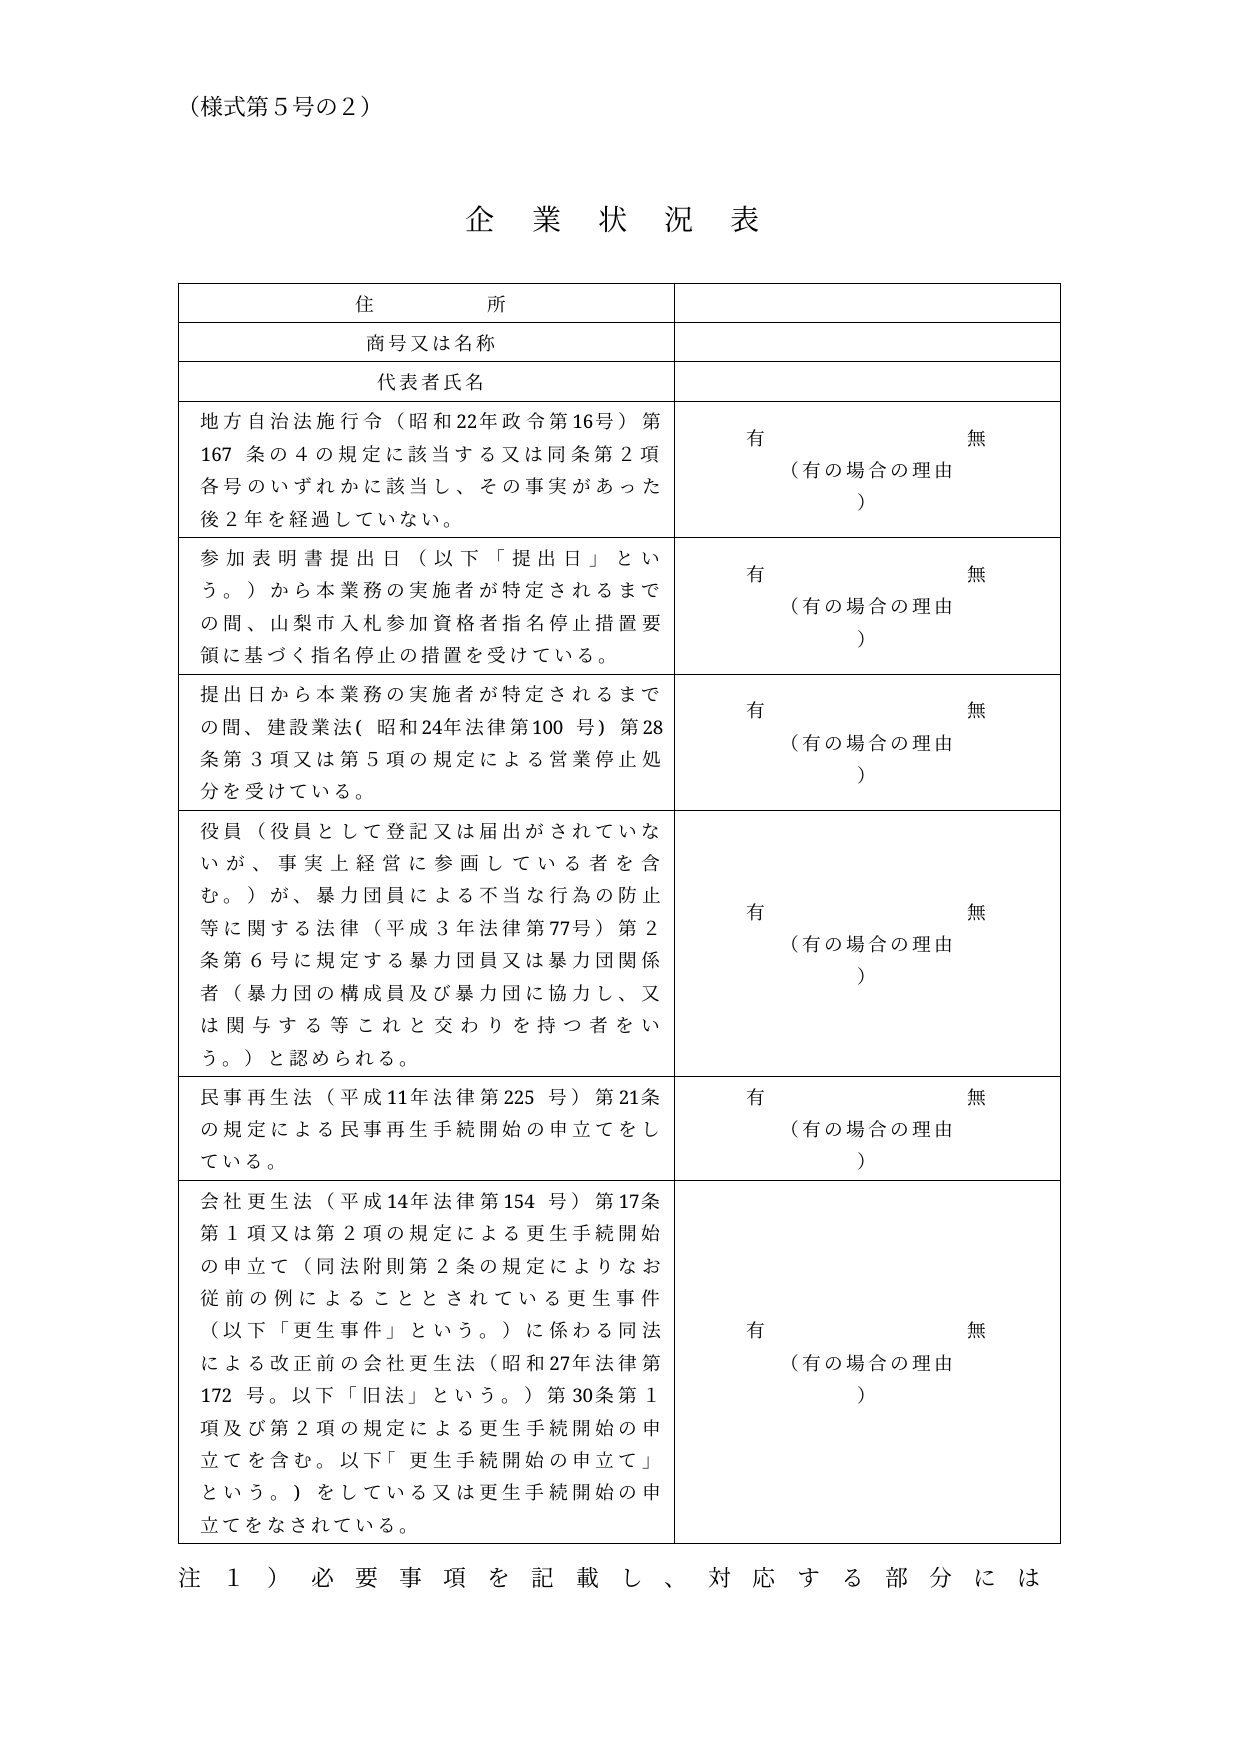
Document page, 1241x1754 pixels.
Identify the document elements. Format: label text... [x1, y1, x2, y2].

text 企 業 状 況 表 [178, 186, 1062, 250]
table_cell 役員（役員として登記又は届出がされていないが、事実上経営に参画している者を含む。）が、暴力団員による不当な行為の防止等に関する法律（平成３年法律第77号）第２条第６号に規定する暴力団員又は暴力団関係者（暴力団の構成員及び暴力団に協力し、又は関与する等これと交わりを持つ者をいう。）と認められる。 [179, 811, 674, 1076]
table_cell 地方自治法施行令（昭和22年政令第16号）第167条の４の規定に該当する又は同条第２項各号のいずれかに該当し、その事実があった後２年を経過していない。 [179, 402, 674, 537]
table_cell 有 無 （有の場合の理由 ） [675, 675, 1060, 810]
table_cell 民事再生法（平成11年法律第225号）第21条の規定による民事再生手続開始の申立てをしている。 [179, 1077, 674, 1180]
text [178, 1544, 1062, 1609]
table_cell 有 無 （有の場合の理由 ） [675, 538, 1060, 673]
table_cell [675, 362, 1060, 401]
table_cell 参加表明書提出日（以下「提出日」という。）から本業務の実施者が特定されるまでの間、山梨市入札参加資格者指名停止措置要領に基づく指名停止の措置を受けている。 [179, 538, 674, 673]
table_cell [675, 323, 1060, 361]
table_cell 有 無 （有の場合の理由 ） [675, 402, 1060, 537]
table_header 住 所 [179, 284, 674, 322]
table_cell 有 無 （有の場合の理由 ） [675, 811, 1060, 1076]
table_header [675, 284, 1060, 322]
table_cell 提出日から本業務の実施者が特定されるまでの間、建設業法(昭和24年法律第100号)第28条第３項又は第５項の規定による営業停止処分を受けている。 [179, 675, 674, 810]
table_cell 会社更生法（平成14年法律第154号）第17条第１項又は第２項の規定による更生手続開始の申立て（同法附則第２条の規定によりなお従前の例によることとされている更生事件（以下「更生事件」という。）に係わる同法による改正前の会社更生法（昭和27年法律第172号。以下「旧法」という。）第30条第１項及び第２項の規定による更生手続開始の申立てを含む。以下｢更生手続開始の申立て｣という。)をしている又は更生手続開始の申立てをなされている。 [179, 1181, 674, 1543]
table_cell 代表者氏名 [179, 362, 674, 401]
table_cell 有 無 （有の場合の理由 ） [675, 1077, 1060, 1180]
table_cell 商号又は名称 [179, 323, 674, 361]
table_cell 有 無 （有の場合の理由 ） [675, 1181, 1060, 1543]
